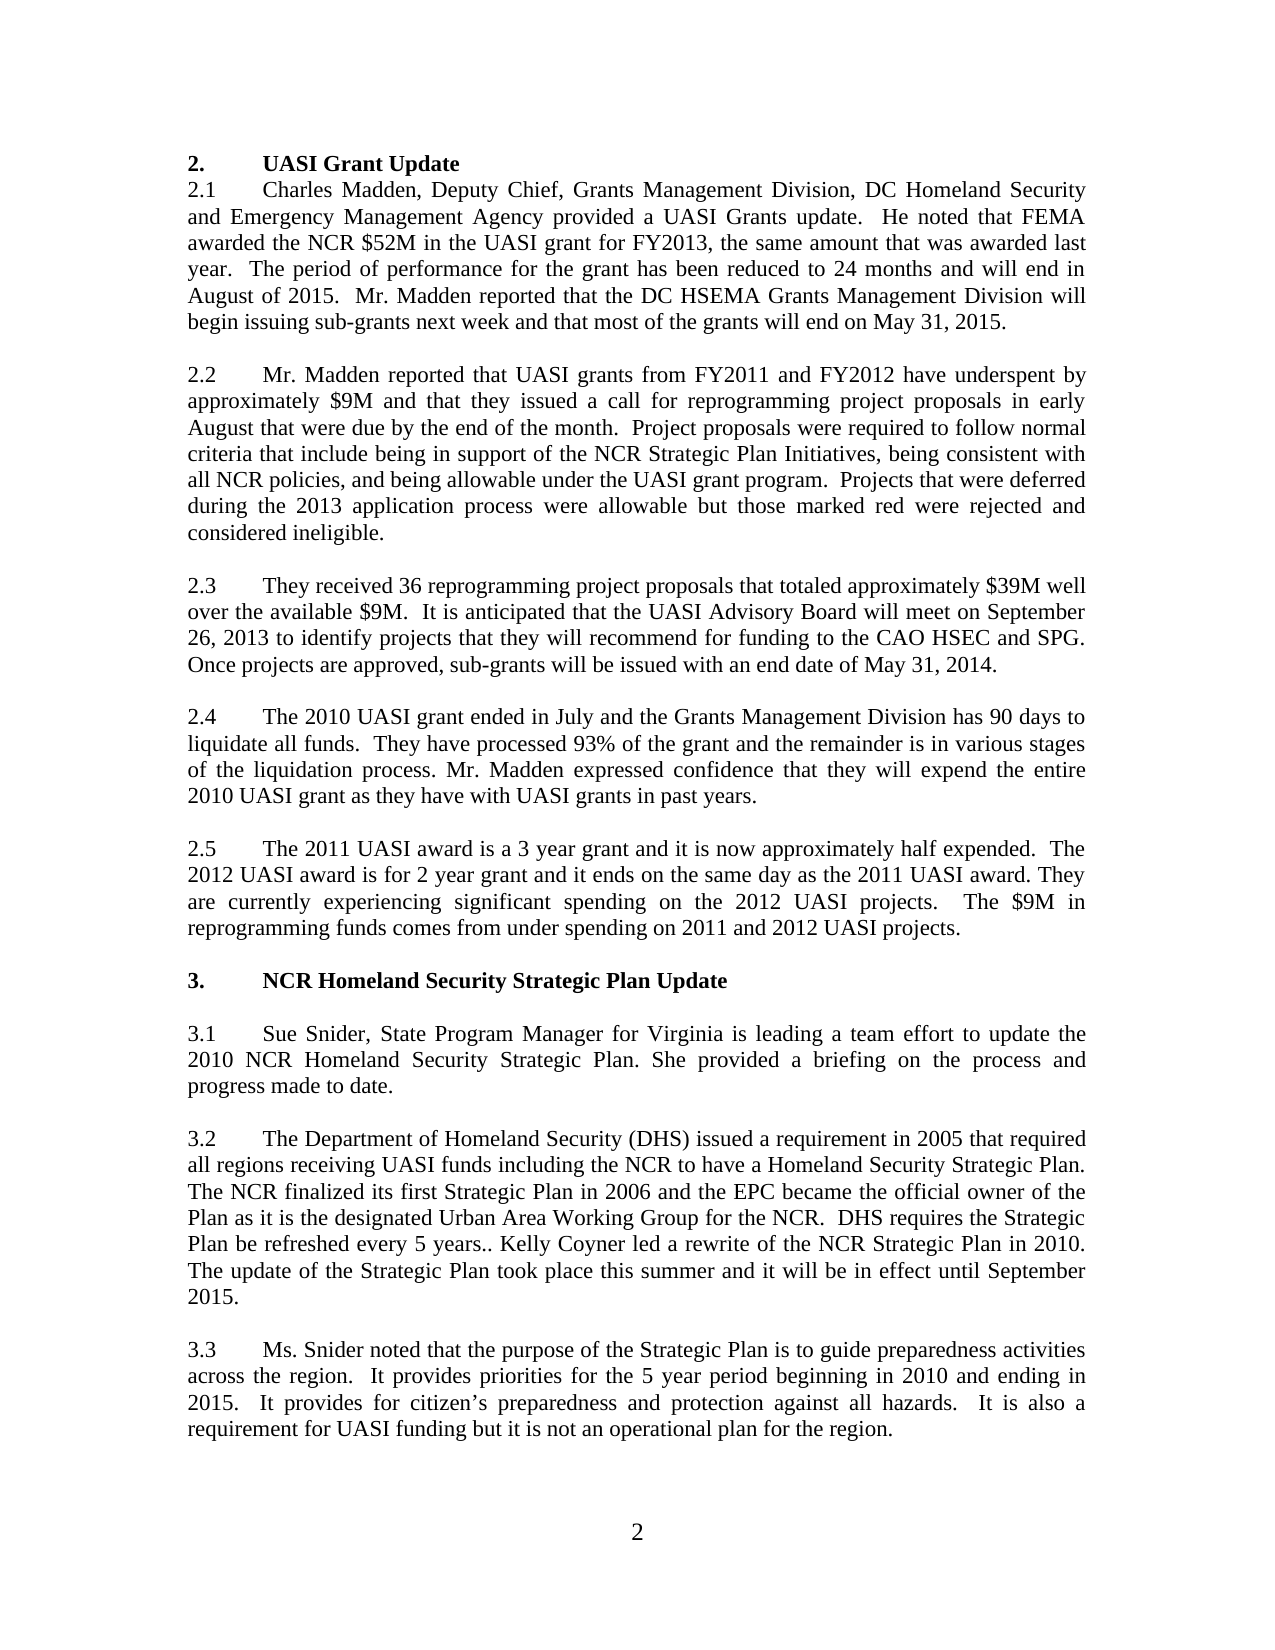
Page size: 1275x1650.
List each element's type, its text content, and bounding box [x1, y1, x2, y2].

text 3.3 Ms. Snider noted that the purpose of the Strategic Plan is to guide preparedness activities across the region. It provides priorities for the 5 year period beginning in 2010 and ending in 2015. It provides for citizen’s preparedness and protection against all hazards. It is also a requirement for UASI funding but it is not an operational plan for the region. [187, 1336, 1087, 1441]
text 3.2 The Department of Homeland Security (DHS) issued a requirement in 2005 that required all regions receiving UASI funds including the NCR to have a Homeland Security Strategic Plan. The NCR finalized its first Strategic Plan in 2006 and the EPC became the official owner of the Plan as it is the designated Urban Area Working Group for the NCR. DHS requires the Strategic Plan be refreshed every 5 years.. Kelly Coyner led a rewrite of the NCR Strategic Plan in 2010. The update of the Strategic Plan took place this summer and it will be in effect until September 2015. [187, 1125, 1087, 1309]
text 3. NCR Homeland Security Strategic Plan Update [187, 967, 1087, 993]
text 2.4 The 2010 UASI grant ended in July and the Grants Management Division has 90 days to liquidate all funds. They have processed 93% of the grant and the remainder is in various stages of the liquidation process. Mr. Madden expressed confidence that they will expend the entire 2010 UASI grant as they have with UASI grants in past years. [187, 703, 1087, 809]
text 2.2 Mr. Madden reported that UASI grants from FY2011 and FY2012 have underspent by approximately $9M and that they issued a call for reprogramming project proposals in early August that were due by the end of the month. Project proposals were required to follow normal criteria that include being in support of the NCR Strategic Plan Initiatives, being consistent with all NCR policies, and being allowable under the UASI grant program. Projects that were deferred during the 2013 application process were allowable but those marked red were rejected and considered ineligible. [187, 361, 1087, 545]
text 2.3 They received 36 reprogramming project proposals that totaled approximately $39M well over the available $9M. It is anticipated that the UASI Advisory Board will meet on September 26, 2013 to identify projects that they will recommend for funding to the CAO HSEC and SPG. Once projects are approved, sub-grants will be issued with an end date of May 31, 2014. [187, 572, 1087, 677]
text 2.1 Charles Madden, Deputy Chief, Grants Management Division, DC Homeland Security and Emergency Management Agency provided a UASI Grants update. He noted that FEMA awarded the NCR $52M in the UASI grant for FY2013, the same amount that was awarded last year. The period of performance for the grant has been reduced to 24 months and will end in August of 2015. Mr. Madden reported that the DC HSEMA Grants Management Division will begin issuing sub-grants next week and that most of the grants will end on May 31, 2015. [187, 176, 1087, 334]
text 2.5 The 2011 UASI award is a 3 year grant and it is now approximately half expended. The 2012 UASI award is for 2 year grant and it ends on the same day as the 2011 UASI award. They are currently experiencing significant spending on the 2012 UASI projects. The $9M in reprogramming funds comes from under spending on 2011 and 2012 UASI projects. [187, 835, 1087, 941]
text 2. UASI Grant Update [187, 150, 1087, 176]
text 3.1 Sue Snider, State Program Manager for Virginia is leading a team effort to update the 2010 NCR Homeland Security Strategic Plan. She provided a briefing on the process and progress made to date. [187, 1020, 1087, 1099]
